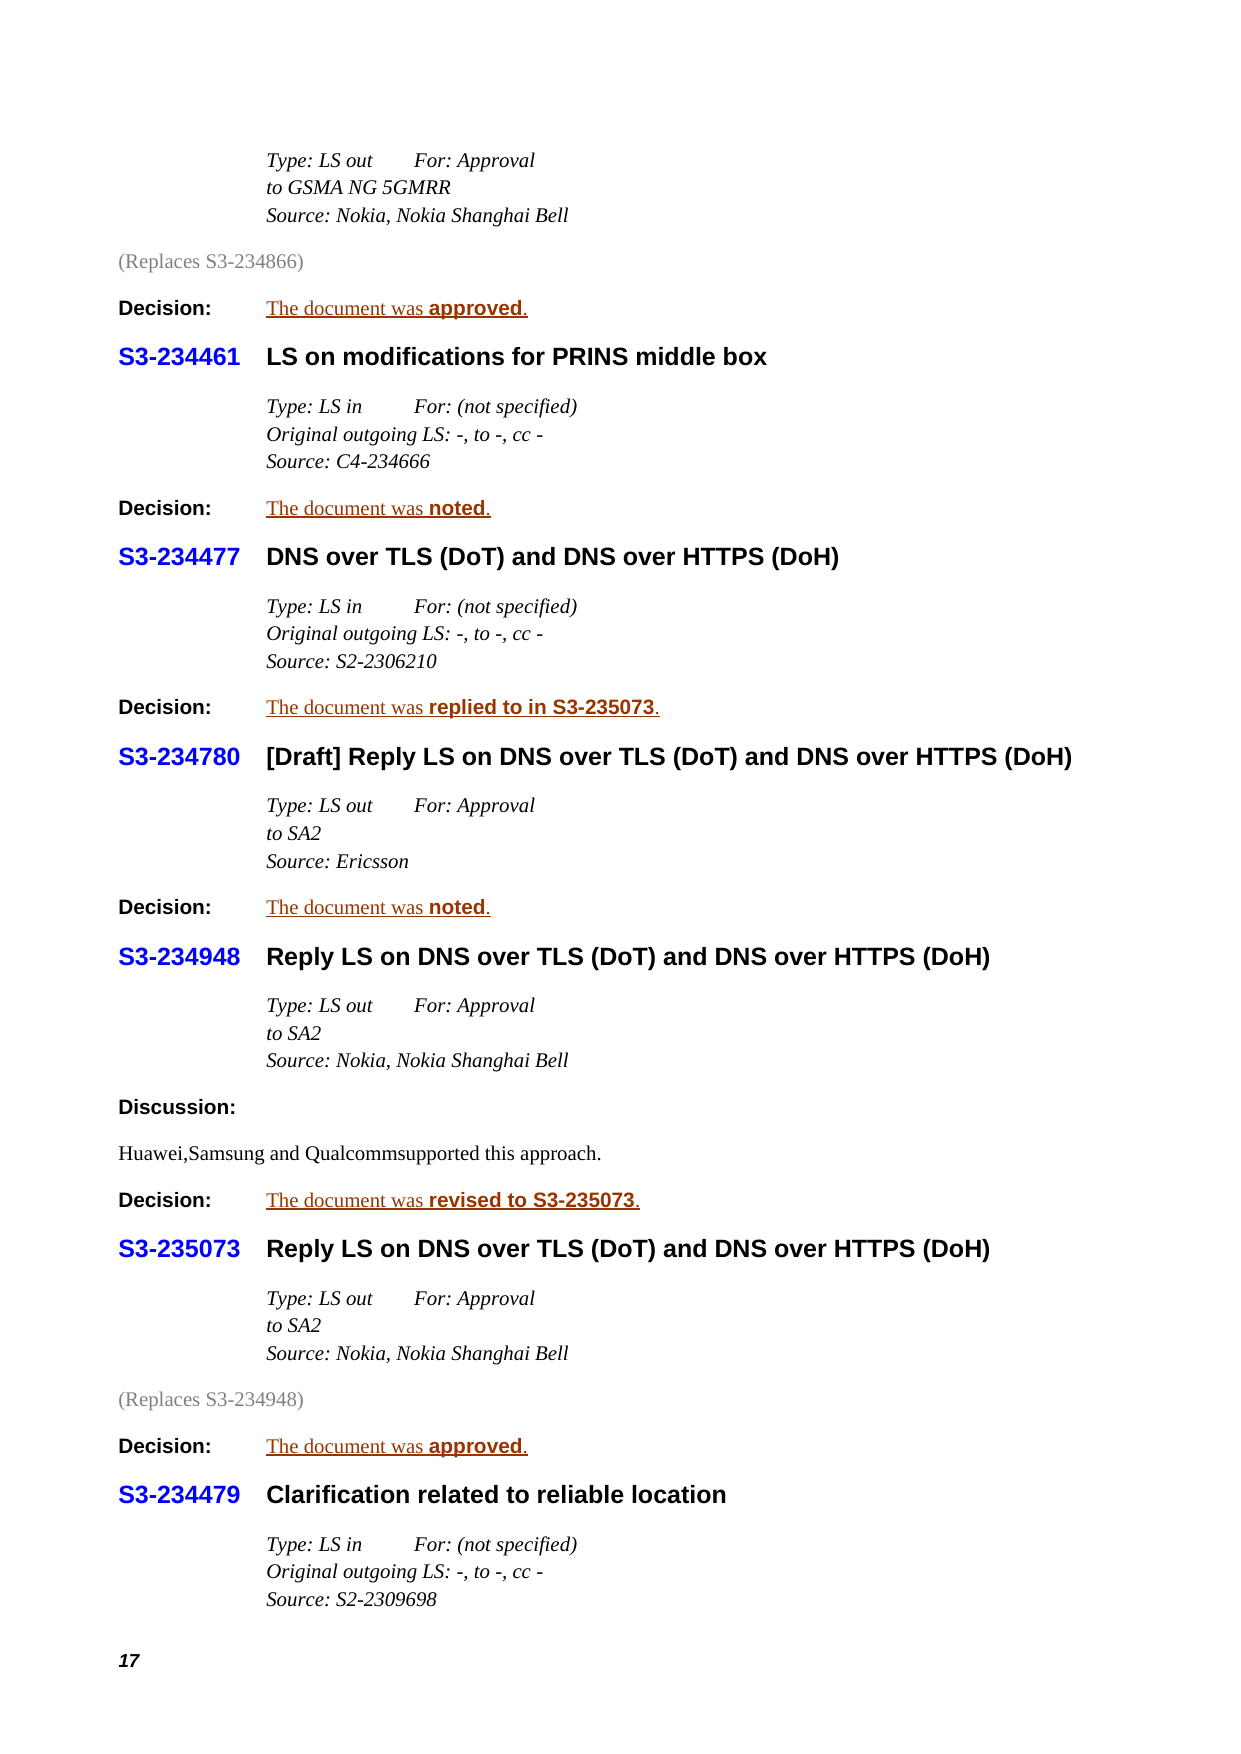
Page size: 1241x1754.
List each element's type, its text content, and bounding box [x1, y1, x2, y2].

text Decision: The document was noted. [118, 895, 1122, 919]
text Type: LS out For: Approval to SA2 Source: Ericsson [118, 793, 1122, 873]
text Type: LS out For: Approval to SA2 Source: Nokia, Nokia Shanghai Bell [118, 993, 1122, 1072]
text Decision: The document was approved. [118, 296, 1122, 320]
text S3-234479 Clarification related to reliable location [118, 1480, 1122, 1509]
text Type: LS in For: (not specified) Original outgoing LS: -, to -, cc - Source: C4-234666 [118, 394, 1122, 473]
text S3-234477 DNS over TLS (DoT) and DNS over HTTPS (DoH) [118, 542, 1122, 571]
text Type: LS out For: Approval to SA2 Source: Nokia, Nokia Shanghai Bell [118, 1286, 1122, 1365]
text (Replaces S3-234948) [118, 1387, 1122, 1411]
text Decision: The document was revised to S3-235073. [118, 1187, 1122, 1212]
text Type: LS in For: (not specified) Original outgoing LS: -, to -, cc - Source: S2-2309698 [118, 1532, 1122, 1611]
text S3-234948 Reply LS on DNS over TLS (DoT) and DNS over HTTPS (DoH) [118, 941, 1122, 970]
text S3-235073 Reply LS on DNS over TLS (DoT) and DNS over HTTPS (DoH) [118, 1234, 1122, 1263]
text (Replaces S3-234866) [118, 249, 1122, 273]
text S3-234461 LS on modifications for PRINS middle box [118, 342, 1122, 371]
text Huawei,Samsung and Qualcommsupported this approach. [118, 1141, 1122, 1165]
text Type: LS in For: (not specified) Original outgoing LS: -, to -, cc - Source: S2-2306210 [118, 594, 1122, 673]
text S3-234780 [Draft] Reply LS on DNS over TLS (DoT) and DNS over HTTPS (DoH) [118, 742, 1122, 770]
text Decision: The document was replied to in S3-235073. [118, 695, 1122, 719]
text Decision: The document was noted. [118, 495, 1122, 519]
text Decision: The document was approved. [118, 1433, 1122, 1458]
text Discussion: [118, 1095, 1122, 1119]
text Type: LS out For: Approval to GSMA NG 5GMRR Source: Nokia, Nokia Shanghai Bell [118, 148, 1122, 227]
